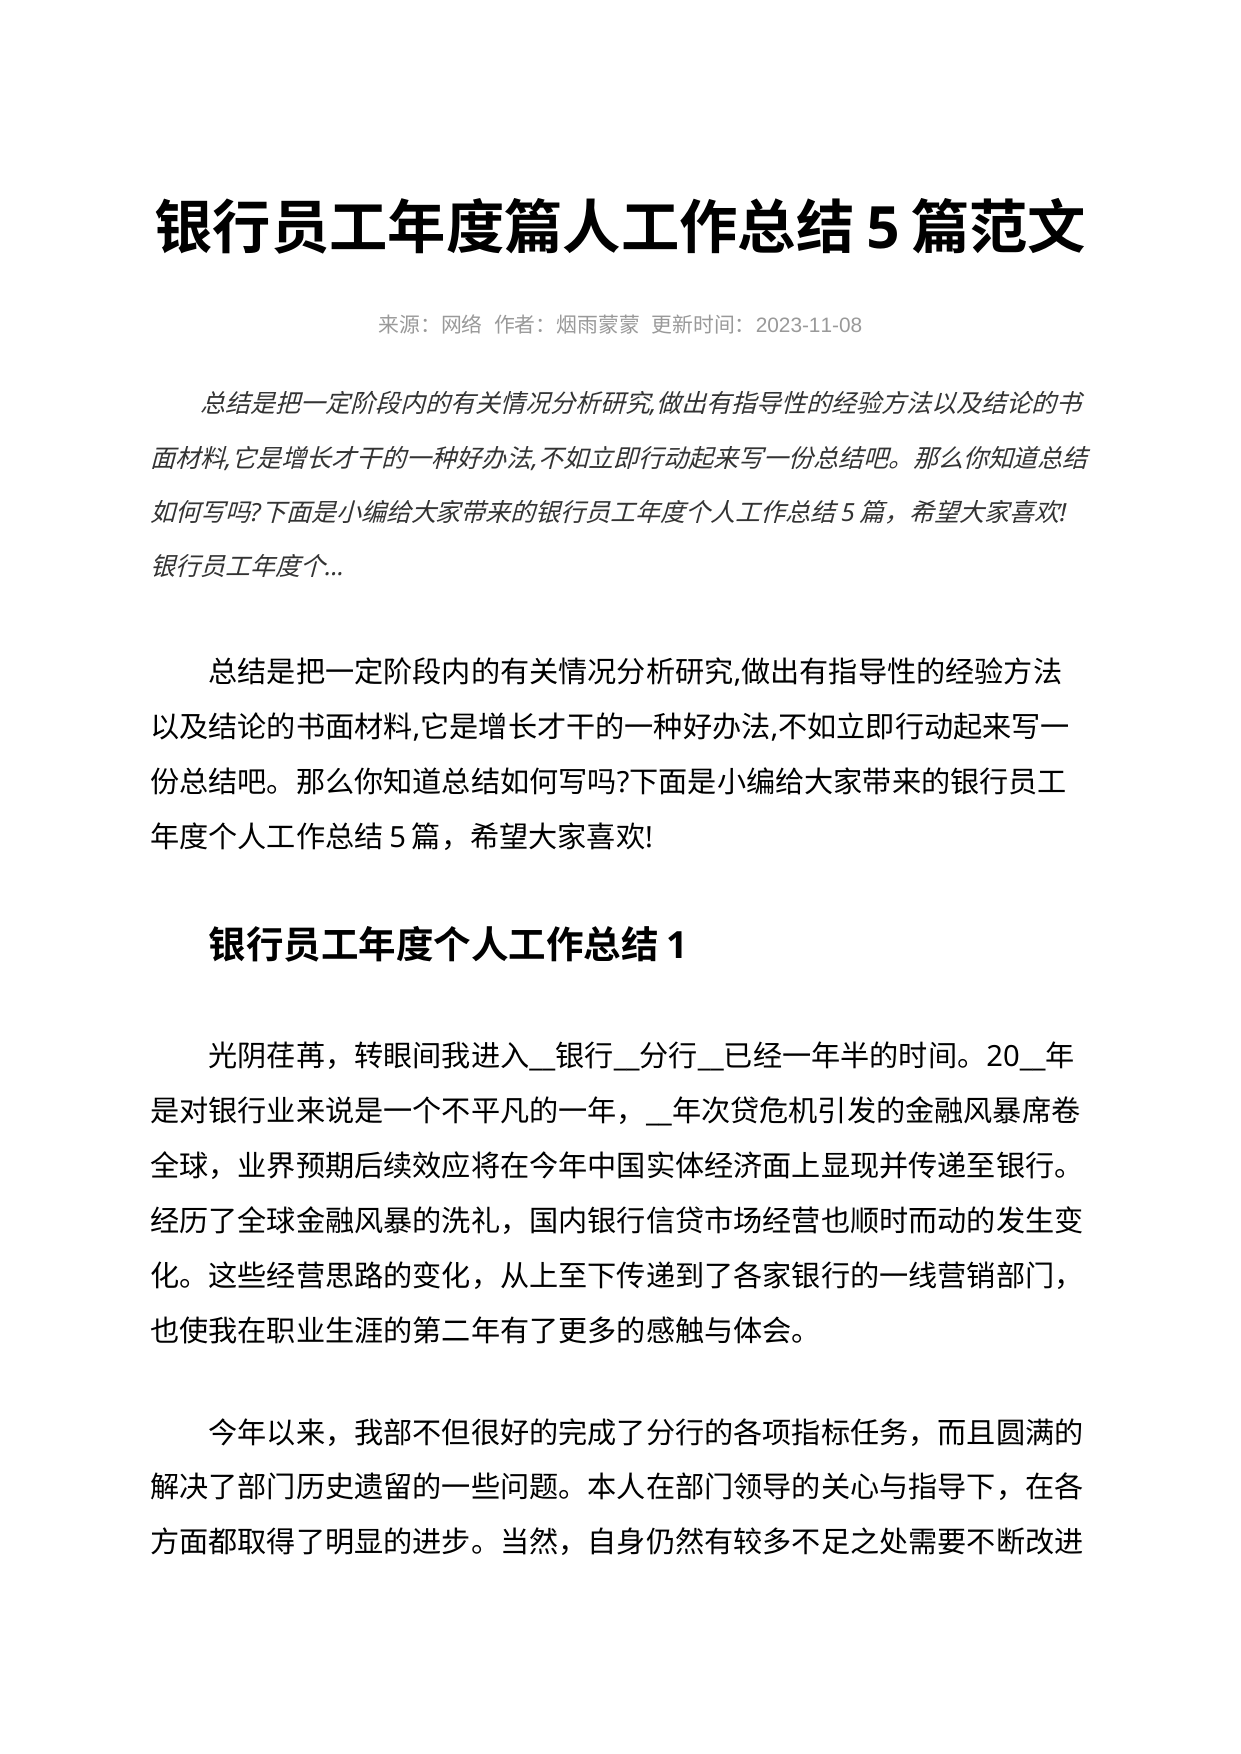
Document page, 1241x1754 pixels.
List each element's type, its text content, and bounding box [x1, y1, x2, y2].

subtitle 银行员工年度篇人工作总结5篇范文 [150, 181, 1090, 266]
text 来源：网络 作者：烟雨蒙蒙 更新时间：2023-11-08 [150, 313, 1090, 337]
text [150, 1409, 1090, 1561]
text 总结是把一定阶段内的有关情况分析研究,做出有指导性的经验方法以及结论的书面材料,它是增长才干的一种好办法,不如立即行动起来写一份总结吧。那么你知道总结如何写吗?下面是小编给大家带来的银行员工年度个人工作总结5篇，希望大家喜欢!银行员工年度个... [150, 384, 1090, 583]
text 光阴荏苒，转眼间我进入__银行__分行__已经一年半的时间。20__年是对银行业来说是一个不平凡的一年，__年次贷危机引发的金融风暴席卷全球，业界预期后续效应将在今年中国实体经济面上显现并传递至银行。经历了全球金融风暴的洗礼，国内银行信贷市场经营也顺时而动的发生变化。这些经营思路的变化，从上至下传递到了各家银行的一线营销部门，也使我在职业生涯的第二年有了更多的感触与体会。 [150, 1033, 1090, 1350]
text 总结是把一定阶段内的有关情况分析研究,做出有指导性的经验方法以及结论的书面材料,它是增长才干的一种好办法,不如立即行动起来写一份总结吧。那么你知道总结如何写吗?下面是小编给大家带来的银行员工年度个人工作总结5篇，希望大家喜欢! [150, 648, 1090, 856]
text 银行员工年度个人工作总结1 [150, 915, 1090, 969]
